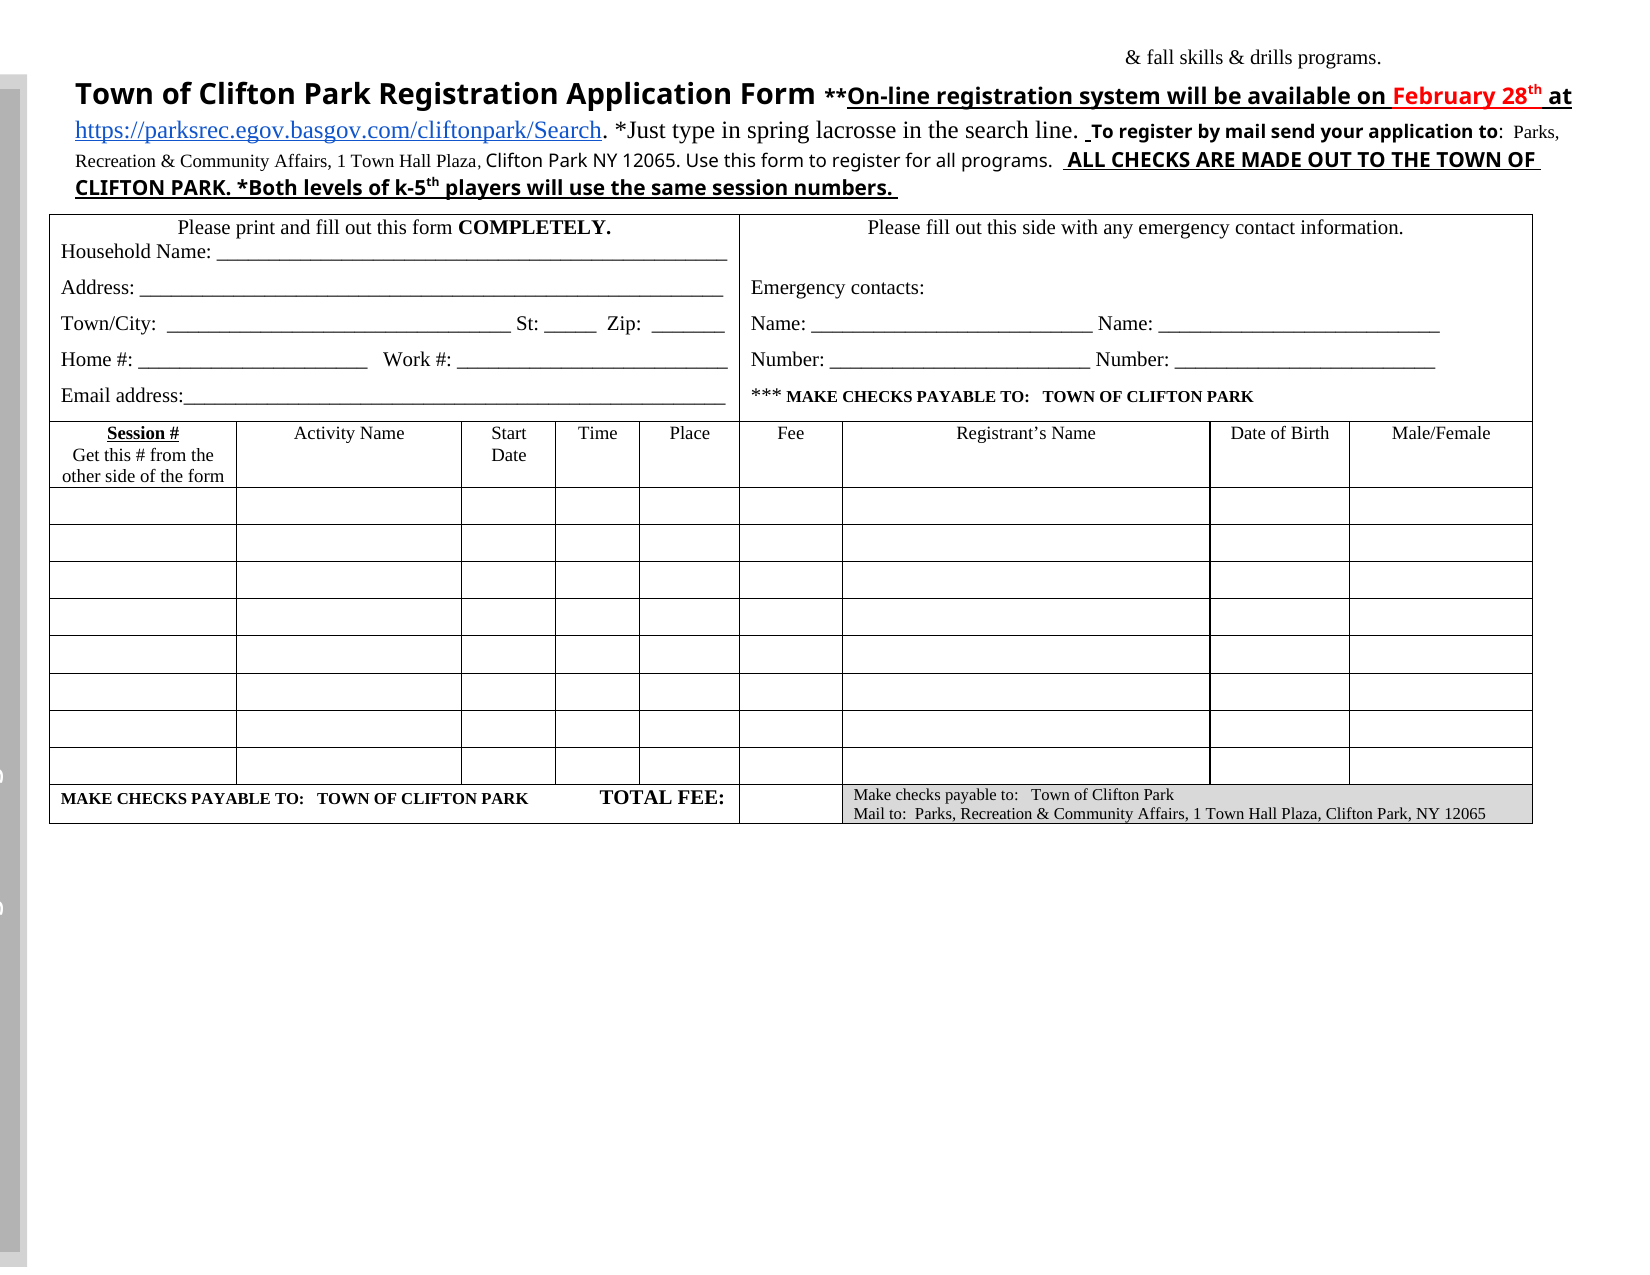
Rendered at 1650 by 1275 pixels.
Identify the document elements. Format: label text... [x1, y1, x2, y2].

table_cell [740, 488, 842, 524]
table_cell [556, 636, 639, 672]
table_cell Start Date [462, 422, 555, 487]
table_cell Make checks payable to: Town of Clifton Park Mail to: Parks, Recreation & Community Affairs, 1 Town Hall Plaza, Clifton Park, NY 12065 [843, 785, 1532, 823]
table_cell [556, 711, 639, 747]
table_cell [740, 748, 842, 784]
table_cell [1211, 748, 1349, 784]
table_header Please fill out this side with any emergency contact information. Emergency contacts: Name: ___________________________ Name: ___________________________ Number: _________________________ Number: _________________________ *** MAKE CHECKS PAYABLE TO: TOWN OF CLIFTON PARK [740, 215, 1532, 421]
table_cell [50, 488, 236, 524]
table_cell [740, 562, 842, 598]
table_cell [1211, 488, 1349, 524]
table_cell [50, 711, 236, 747]
table_cell Activity Name [237, 422, 461, 487]
table_cell [1211, 599, 1349, 635]
table_cell [1350, 562, 1532, 598]
table_cell [556, 488, 639, 524]
table_cell [1350, 488, 1532, 524]
table_cell [237, 748, 461, 784]
table_cell [843, 488, 1209, 524]
table_cell MAKE CHECKS PAYABLE TO: TOWN OF CLIFTON PARK TOTAL FEE: [50, 785, 739, 823]
table_cell [462, 525, 555, 561]
table_cell [740, 599, 842, 635]
table_cell [843, 599, 1209, 635]
table_cell [462, 599, 555, 635]
table_cell [237, 636, 461, 672]
table_cell [1211, 711, 1349, 747]
table_cell [50, 599, 236, 635]
table_cell Date of Birth [1211, 422, 1349, 487]
table_cell [1350, 525, 1532, 561]
table_cell [843, 711, 1209, 747]
table_cell [556, 599, 639, 635]
text & fall skills & drills programs. [75, 45, 1575, 69]
table_cell [237, 562, 461, 598]
table_cell [237, 488, 461, 524]
table_cell [462, 636, 555, 672]
table_cell [556, 674, 639, 709]
table_cell [50, 636, 236, 672]
table_cell [50, 562, 236, 598]
table_cell [556, 525, 639, 561]
table_cell [462, 711, 555, 747]
table_cell Place [640, 422, 739, 487]
table_cell [1350, 636, 1532, 672]
table_cell Registrant’s Name [843, 422, 1209, 487]
table_cell [740, 785, 842, 823]
table_cell [1211, 562, 1349, 598]
table_cell [740, 674, 842, 709]
table_cell [640, 562, 739, 598]
table_cell [1211, 525, 1349, 561]
table_cell [237, 711, 461, 747]
table_cell [843, 562, 1209, 598]
table_cell [843, 674, 1209, 709]
table_cell [843, 636, 1209, 672]
table_cell [237, 525, 461, 561]
table_cell Time [556, 422, 639, 487]
table_cell [237, 674, 461, 709]
table_cell [843, 748, 1209, 784]
table_cell [740, 636, 842, 672]
table_cell [556, 562, 639, 598]
table_cell [1350, 674, 1532, 709]
table_cell [640, 488, 739, 524]
table_cell [640, 636, 739, 672]
table_cell [237, 599, 461, 635]
table_cell [640, 525, 739, 561]
table_cell Session # Get this # from the other side of the form [50, 422, 236, 487]
table_cell [1350, 711, 1532, 747]
table_cell [50, 748, 236, 784]
table_cell [462, 748, 555, 784]
table_cell [1350, 599, 1532, 635]
table_cell [1211, 636, 1349, 672]
table_cell [50, 674, 236, 709]
table_cell [1211, 674, 1349, 709]
table_cell [640, 599, 739, 635]
table_cell [50, 525, 236, 561]
table_cell [462, 488, 555, 524]
table_cell [462, 674, 555, 709]
table_cell [843, 525, 1209, 561]
table_cell Fee [740, 422, 842, 487]
table_cell [1350, 748, 1532, 784]
text Town of Clifton Park Registration Application Form **On-line registration system will be available on February 28th at https://parksrec.egov.basgov.com/cliftonpark/Search. *Just type in spring lacrosse in the search line. To register by mail send your application to: Parks, Recreation & Community Affairs, 1 Town Hall Plaza, Clifton Park NY 12065. Use this form to register for all programs. ALL CHECKS ARE MADE OUT TO THE TOWN OF CLIFTON PARK. *Both levels of k-5th players will use the same session numbers. [75, 74, 1575, 202]
table_cell [740, 525, 842, 561]
table_header Please print and fill out this form COMPLETELY. Household Name: _________________________________________________ Address: ________________________________________________________ Town/City: _________________________________ St: _____ Zip: _______ Home #: ______________________ Work #: __________________________ Email address:____________________________________________________ [50, 215, 739, 421]
table_cell [740, 711, 842, 747]
table_cell [462, 562, 555, 598]
table_cell [640, 711, 739, 747]
table_cell [640, 748, 739, 784]
table_cell Male/Female [1350, 422, 1532, 487]
table_cell [556, 748, 639, 784]
table_cell [640, 674, 739, 709]
